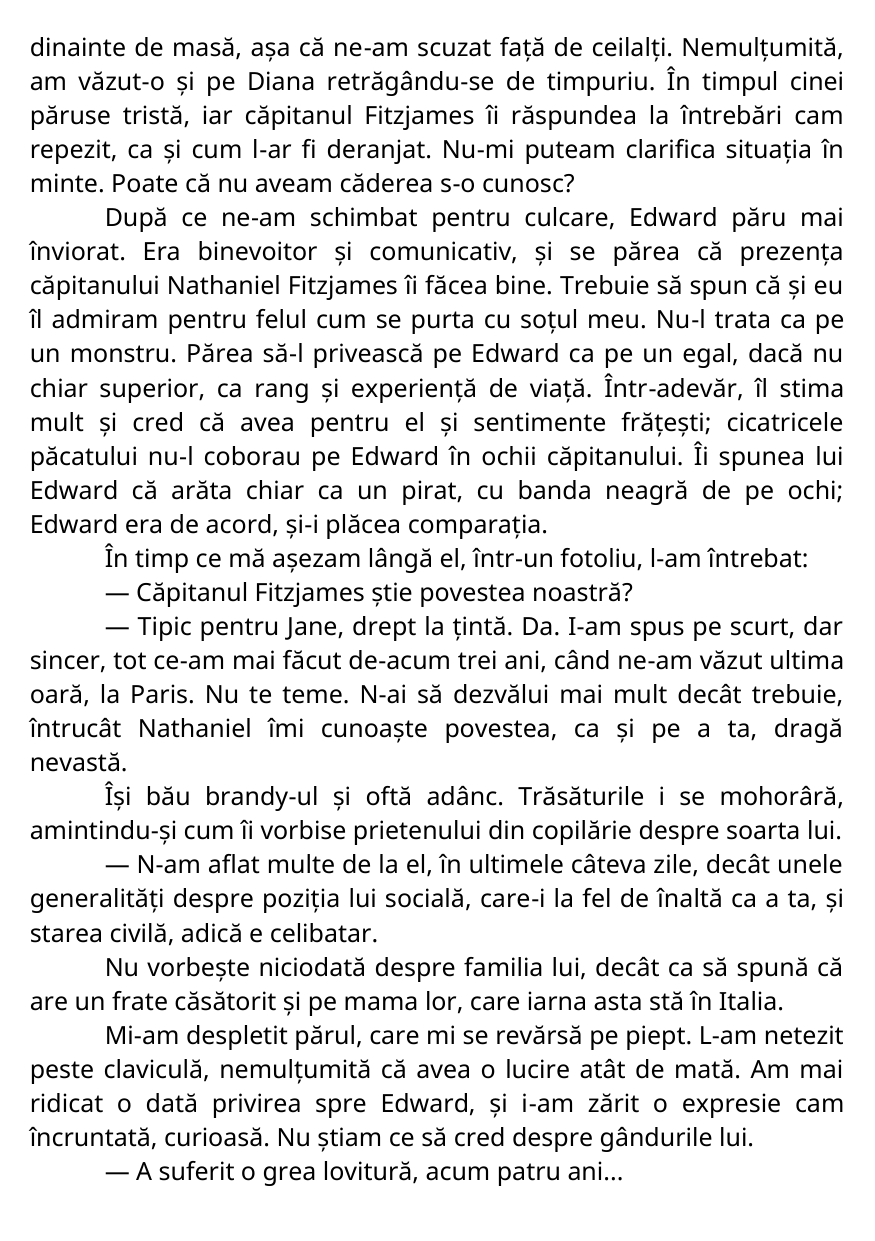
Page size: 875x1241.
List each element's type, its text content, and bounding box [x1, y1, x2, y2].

text Îşi bău brandy-ul şi oftă adânc. Trăsăturile i se mohorâră, amintindu-şi cum îi vorbise prietenului din copilărie despre soarta lui. [29, 779, 844, 847]
text Nu vorbeşte niciodată despre familia lui, decât ca să spună că are un frate căsătorit şi pe mama lor, care iarna asta stă în Italia. [29, 949, 844, 1017]
text După ce ne-am schimbat pentru culcare, Edward păru mai înviorat. Era binevoitor şi comunicativ, şi se părea că prezenţa căpitanului Nathaniel Fitzjames îi făcea bine. Trebuie să spun că şi eu îl admiram pentru felul cum se purta cu soţul meu. Nu-l trata ca pe un monstru. Părea să-l privească pe Edward ca pe un egal, dacă nu chiar superior, ca rang şi experienţă de viaţă. Într-adevăr, îl stima mult şi cred că avea pentru el şi sentimente frăţeşti; cicatricele păcatului nu-l coborau pe Edward în ochii căpitanului. Îi spunea lui Edward că arăta chiar ca un pirat, cu banda neagră de pe ochi; Edward era de acord, şi-i plăcea comparaţia. [29, 200, 844, 541]
text — A suferit o grea lovitură, acum patru ani... [29, 1154, 844, 1188]
text Mi-am despletit părul, care mi se revărsă pe piept. L-am netezit peste claviculă, nemulţumită că avea o lucire atât de mată. Am mai ridicat o dată privirea spre Edward, şi i-am zărit o expresie cam încruntată, curioasă. Nu ştiam ce să cred despre gândurile lui. [29, 1017, 844, 1154]
text În timp ce mă aşezam lângă el, într-un fotoliu, l-am întrebat: [29, 541, 844, 574]
text — Căpitanul Fitzjames ştie povestea noastră? [29, 574, 844, 609]
text — Tipic pentru Jane, drept la ţintă. Da. I-am spus pe scurt, dar sincer, tot ce-am mai făcut de-acum trei ani, când ne-am văzut ultima oară, la Paris. Nu te teme. N-ai să dezvălui mai mult decât trebuie, întrucât Nathaniel îmi cunoaşte povestea, ca şi pe a ta, dragă nevastă. [29, 609, 844, 779]
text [29, 29, 844, 200]
text — N-am aflat multe de la el, în ultimele câteva zile, decât unele generalităţi despre poziţia lui socială, care-i la fel de înaltă ca a ta, şi starea civilă, adică e celibatar. [29, 847, 844, 949]
